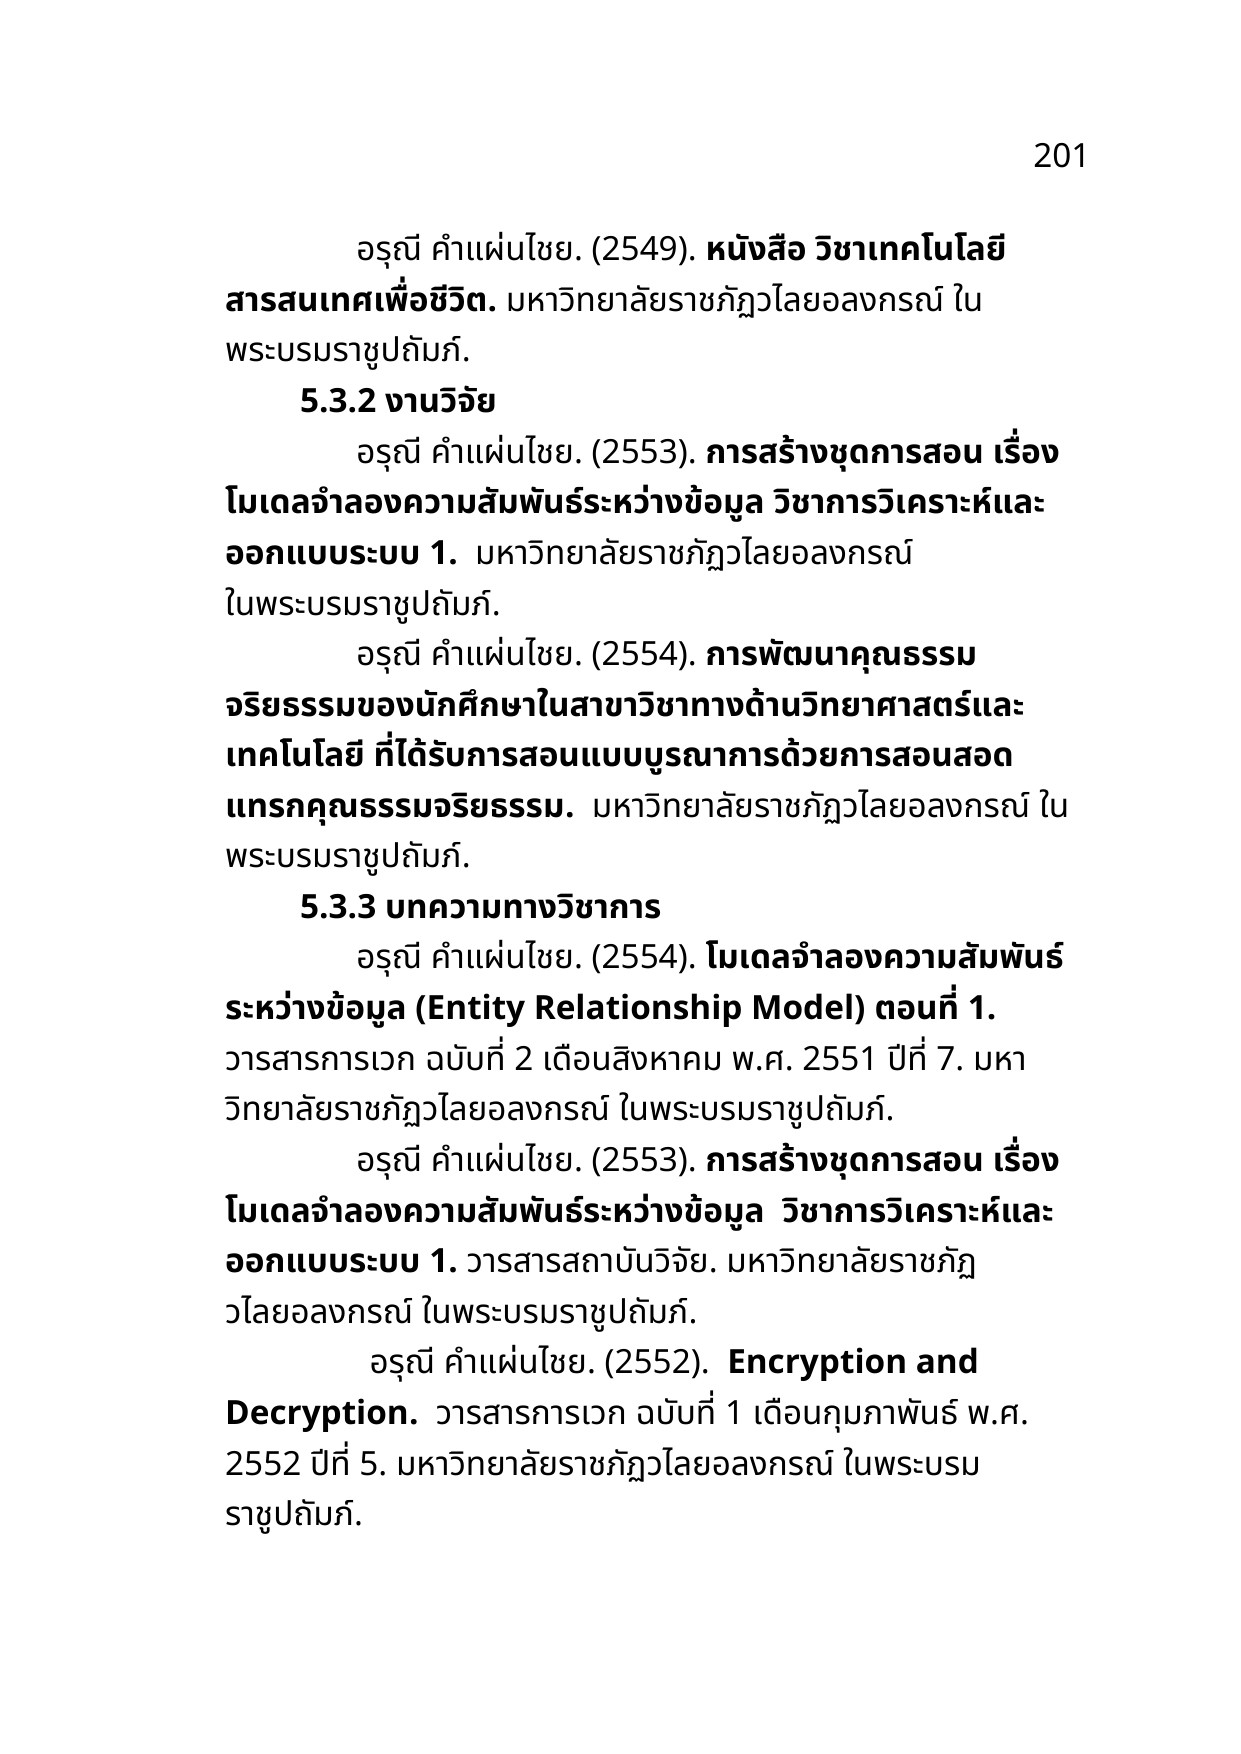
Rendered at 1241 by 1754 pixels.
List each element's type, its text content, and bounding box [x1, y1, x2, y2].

text อรุณี คำแผ่นไชย. (2554). การพัฒนาคุณธรรมจริยธรรมของนักศึกษาในสาขาวิชาทางด้านวิทยาศาสตร์และเทคโนโลยี ที่ได้รับการสอนแบบบูรณาการด้วยการสอนสอดแทรกคุณธรรมจริยธรรม. มหาวิทยาลัยราชภัฏวไลยอลงกรณ์ ในพระบรมราชูปถัมภ์. [225, 630, 1090, 883]
text อรุณี คำแผ่นไชย. (2553). การสร้างชุดการสอน เรื่องโมเดลจำลองความสัมพันธ์ระหว่างข้อมูล วิชาการวิเคราะห์และออกแบบระบบ 1. วารสารสถาบันวิจัย. มหาวิทยาลัยราชภัฏ วไลยอลงกรณ์ ในพระบรมราชูปถัมภ์. [225, 1136, 1090, 1338]
text 5.3.3 บทความทางวิชาการ [225, 883, 1090, 933]
text อรุณี คำแผ่นไชย. (2549). หนังสือ วิชาเทคโนโลยีสารสนเทศเพื่อชีวิต. มหาวิทยาลัยราชภัฏวไลยอลงกรณ์ ในพระบรมราชูปถัมภ์. [225, 225, 1090, 377]
text 5.3.2 งานวิจัย [300, 377, 1090, 427]
text อรุณี คำแผ่นไชย. (2553). การสร้างชุดการสอน เรื่องโมเดลจำลองความสัมพันธ์ระหว่างข้อมูล วิชาการวิเคราะห์และออกแบบระบบ 1. มหาวิทยาลัยราชภัฏวไลยอลงกรณ์ ในพระบรมราชูปถัมภ์. [225, 427, 1090, 630]
text อรุณี คำแผ่นไชย. (2552). Encryption and Decryption. วารสารการเวก ฉบับที่ 1 เดือนกุมภาพันธ์ พ.ศ. 2552 ปีที่ 5. มหาวิทยาลัยราชภัฏวไลยอลงกรณ์ ในพระบรมราชูปถัมภ์. [225, 1338, 1090, 1541]
text อรุณี คำแผ่นไชย. (2554). โมเดลจำลองความสัมพันธ์ระหว่างข้อมูล (Entity Relationship Model) ตอนที่ 1. วารสารการเวก ฉบับที่ 2 เดือนสิงหาคม พ.ศ. 2551 ปีที่ 7. มหาวิทยาลัยราชภัฏวไลยอลงกรณ์ ในพระบรมราชูปถัมภ์. [225, 933, 1090, 1136]
